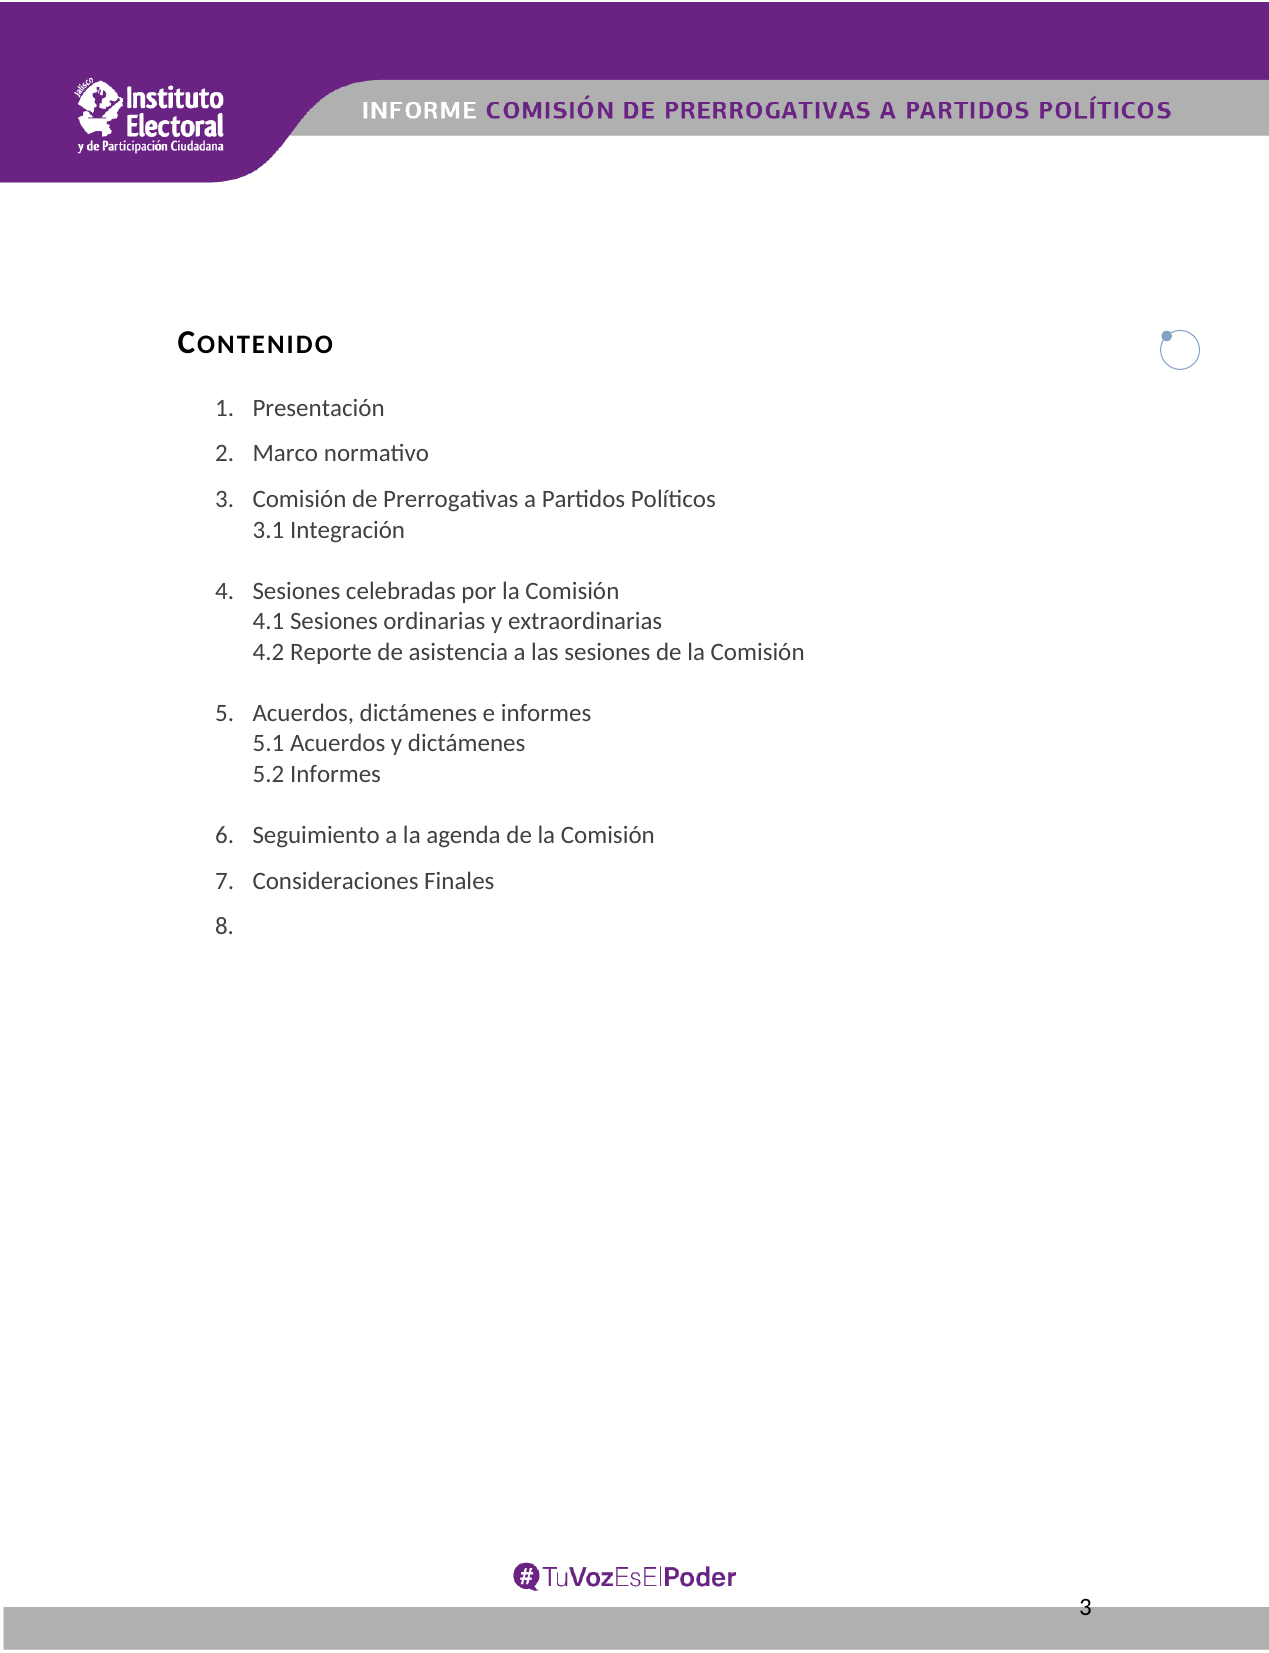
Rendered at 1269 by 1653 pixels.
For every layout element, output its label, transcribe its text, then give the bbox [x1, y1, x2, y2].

list Marco normativo [215, 438, 1092, 468]
list Informes [252, 758, 1092, 788]
list Sesiones celebradas por la Comisión [215, 575, 1092, 605]
list Reporte de asistencia a las sesiones de la Comisión [252, 636, 1092, 666]
picture [0, 2, 1269, 1653]
list Consideraciones Finales [215, 865, 1092, 895]
list Integración [252, 514, 1092, 544]
list Comisión de Prerrogativas a Partidos Políticos [215, 483, 1092, 514]
list Acuerdos y dictámenes [252, 727, 1092, 758]
text Contenido [177, 321, 1092, 361]
list Seguimiento a la agenda de la Comisión [215, 819, 1092, 849]
list Sesiones ordinarias y extraordinarias [252, 605, 1092, 636]
list Acuerdos, dictámenes e informes [215, 697, 1092, 727]
list Presentación [215, 392, 1092, 422]
